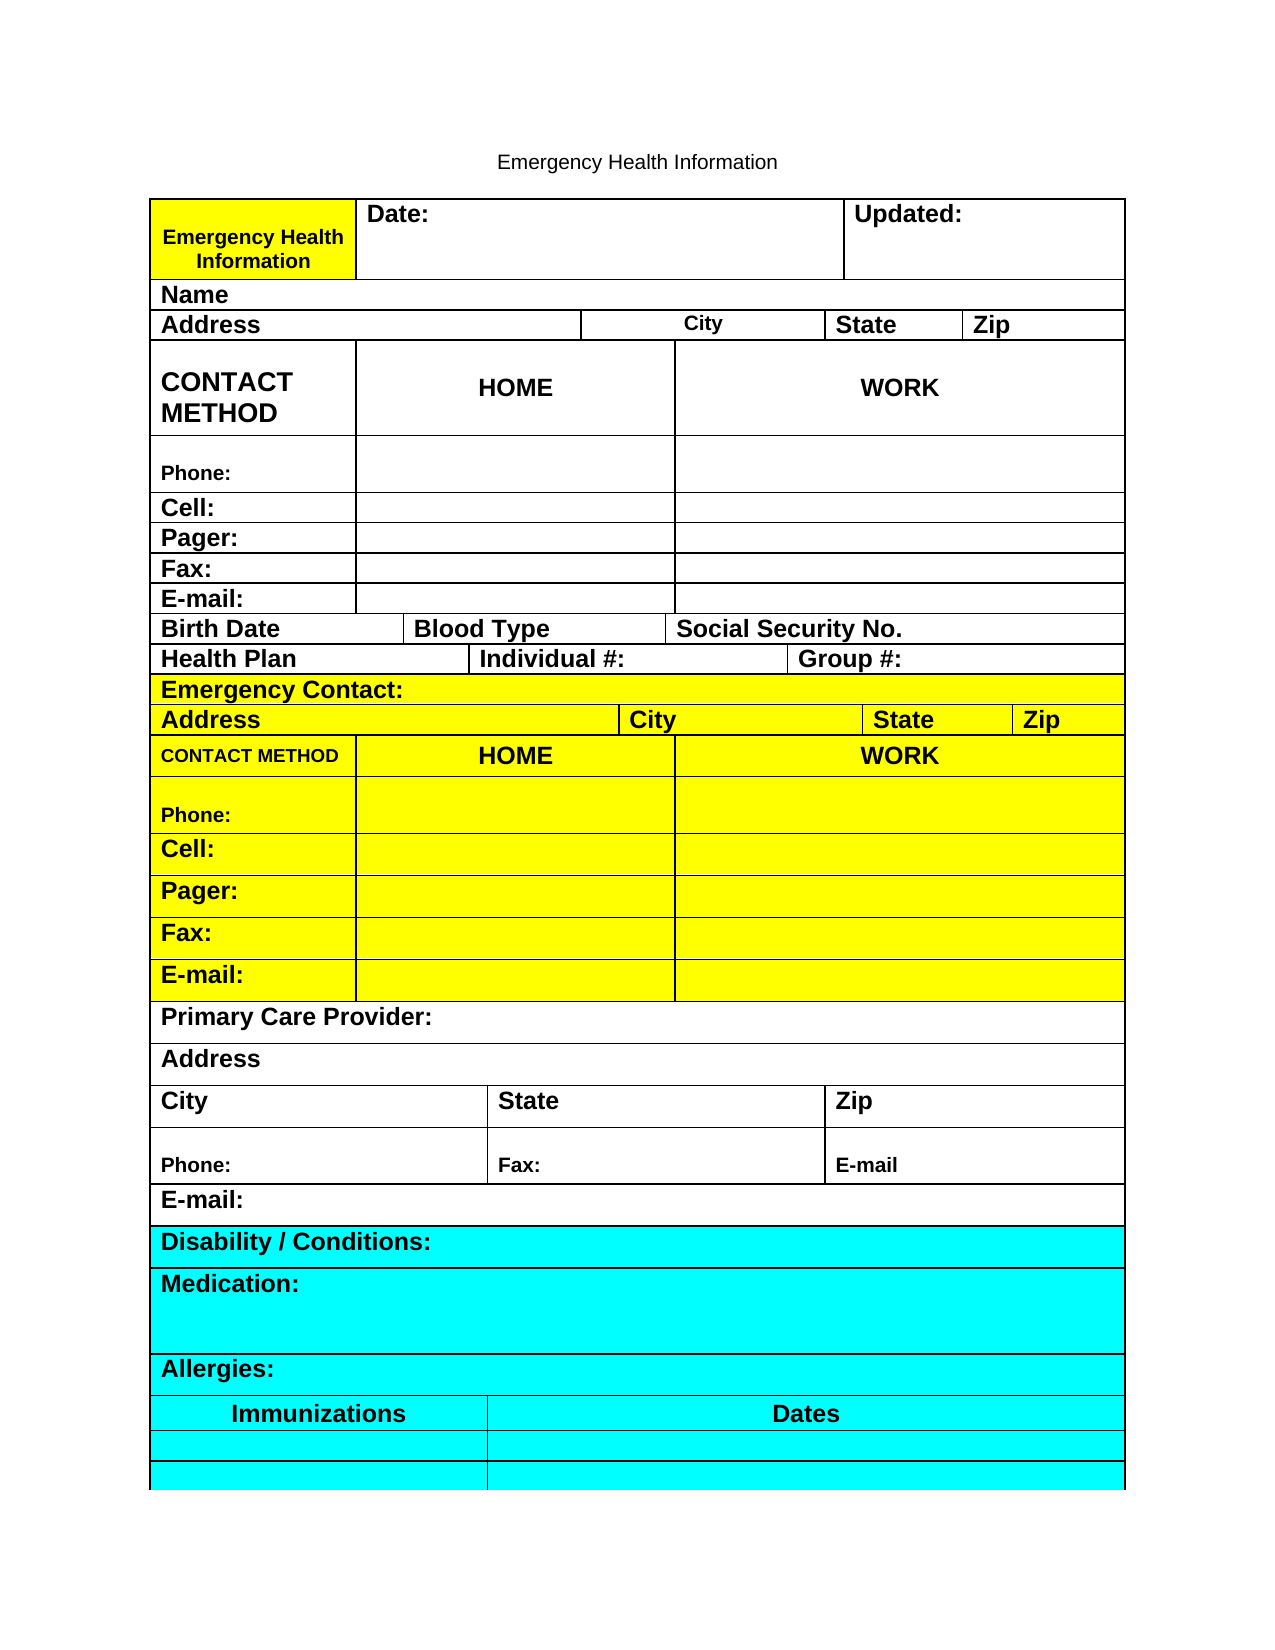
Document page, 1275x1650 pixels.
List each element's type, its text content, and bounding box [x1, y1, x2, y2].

table_cell HOME [357, 736, 674, 776]
table_cell Social Security No. [666, 614, 1124, 643]
table_cell Pager: [151, 523, 355, 552]
table_cell E-mail: [151, 960, 355, 1001]
table_cell Address [151, 311, 580, 339]
table_cell Address [151, 705, 618, 734]
table_cell Fax: [488, 1128, 824, 1183]
table_cell Phone: [151, 777, 355, 833]
table_cell [357, 918, 674, 958]
table_cell [488, 1462, 1124, 1490]
table_cell [357, 834, 674, 874]
table_cell HOME [357, 341, 674, 434]
table_cell Zip [963, 311, 1124, 339]
table_cell [676, 960, 1124, 1001]
table_cell [357, 554, 674, 582]
table_cell State [488, 1086, 824, 1126]
table_cell [676, 876, 1124, 917]
table_cell Dates [488, 1396, 1124, 1430]
table_cell WORK [676, 341, 1124, 434]
table_cell Immunizations [151, 1396, 487, 1430]
table_cell Health Plan [151, 645, 468, 673]
table_cell [357, 960, 674, 1001]
table_cell State [826, 311, 962, 339]
table_header Emergency Health Information [151, 200, 355, 279]
table_cell [676, 493, 1124, 522]
text Emergency Health Information [187, 150, 1087, 174]
table_cell State [863, 705, 1012, 734]
table_cell Address [151, 1044, 1124, 1084]
table_cell [488, 1431, 1124, 1460]
table_cell [151, 1431, 487, 1460]
table_header Updated: [845, 200, 1124, 279]
table_cell Zip [826, 1086, 1124, 1126]
table_cell Birth Date [151, 614, 403, 643]
table_cell [151, 1462, 487, 1490]
table_cell Blood Type [404, 614, 665, 643]
table_cell Emergency Contact: [151, 675, 1124, 703]
table_cell CONTACT METHOD [151, 341, 355, 434]
table_cell [357, 777, 674, 833]
table_cell WORK [676, 736, 1124, 776]
table_cell E-mail: [151, 1185, 1124, 1225]
table_cell [676, 554, 1124, 582]
table_cell Cell: [151, 493, 355, 522]
table_cell City [620, 705, 862, 734]
table_cell [676, 584, 1124, 613]
table_cell Group #: [788, 645, 1124, 673]
table_cell Medication: [151, 1269, 1124, 1353]
table_cell [676, 834, 1124, 874]
table_cell Primary Care Provider: [151, 1002, 1124, 1042]
table_cell [676, 523, 1124, 552]
table_cell Zip [1013, 705, 1124, 734]
table_cell Disability / Conditions: [151, 1227, 1124, 1267]
table_cell Fax: [151, 918, 355, 958]
table_cell [357, 493, 674, 522]
table_cell Phone: [151, 436, 355, 491]
table_cell City [151, 1086, 487, 1126]
table_cell Name [151, 280, 1124, 309]
table_cell [357, 436, 674, 491]
table_cell Pager: [151, 876, 355, 917]
table_cell [676, 918, 1124, 958]
table_header Date: [357, 200, 843, 279]
table_cell Cell: [151, 834, 355, 874]
table_cell [357, 584, 674, 613]
table_cell [357, 523, 674, 552]
table_cell [676, 436, 1124, 491]
table_cell E-mail: [151, 584, 355, 613]
table_cell [357, 876, 674, 917]
table_cell City [582, 311, 824, 339]
table_cell Allergies: [151, 1355, 1124, 1395]
table_cell Individual #: [470, 645, 787, 673]
table_cell Fax: [151, 554, 355, 582]
table_cell Phone: [151, 1128, 487, 1183]
table_cell CONTACT METHOD [151, 736, 355, 776]
table_cell E-mail [826, 1128, 1124, 1183]
table_cell [676, 777, 1124, 833]
